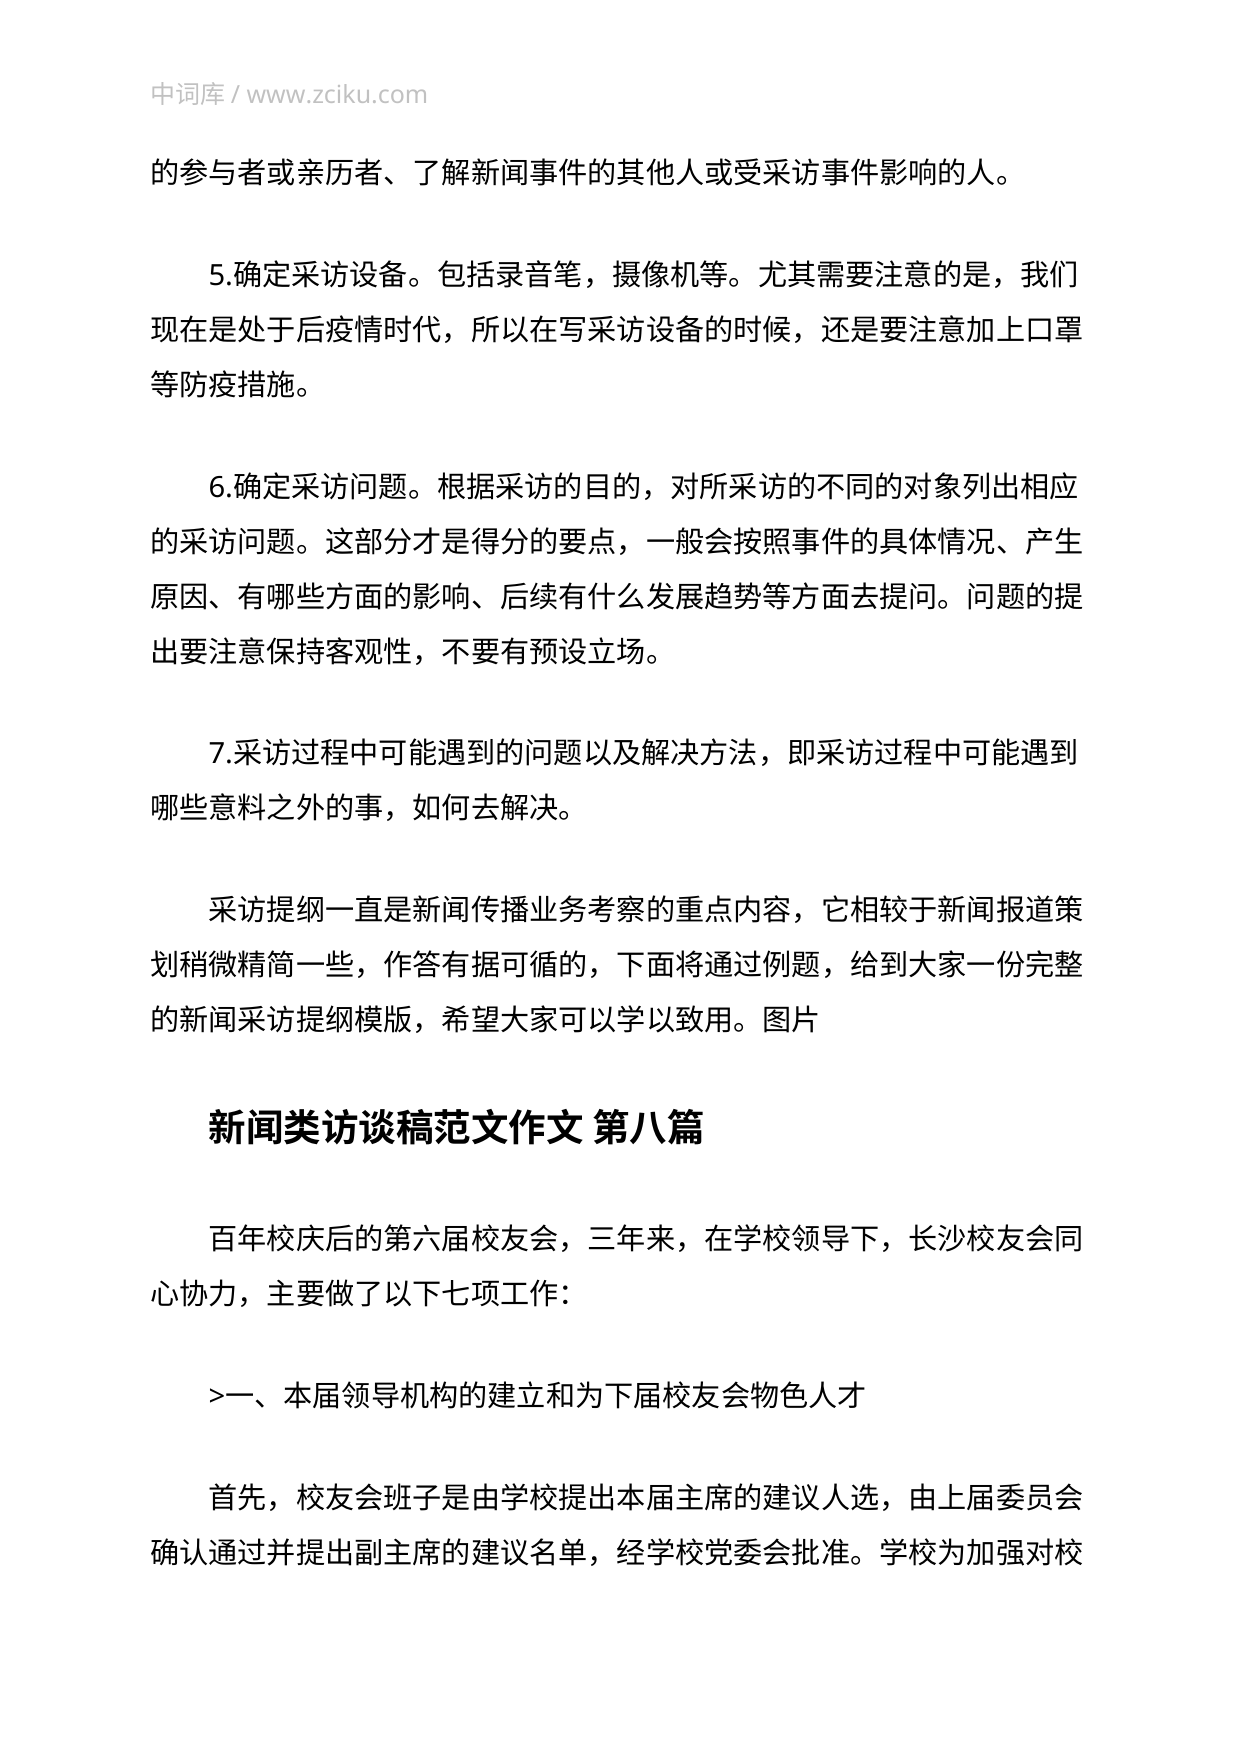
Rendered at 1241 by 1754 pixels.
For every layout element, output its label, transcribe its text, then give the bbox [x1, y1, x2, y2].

text >一、本届领导机构的建立和为下届校友会物色人才 [150, 1372, 1090, 1415]
text 6.确定采访问题。根据采访的目的，对所采访的不同的对象列出相应的采访问题。这部分才是得分的要点，一般会按照事件的具体情况、产生原因、有哪些方面的影响、后续有什么发展趋势等方面去提问。问题的提出要注意保持客观性，不要有预设立场。 [150, 463, 1090, 671]
text 采访提纲一直是新闻传播业务考察的重点内容，它相较于新闻报道策划稍微精简一些，作答有据可循的，下面将通过例题，给到大家一份完整的新闻采访提纲模版，希望大家可以学以致用。图片 [150, 887, 1090, 1039]
text 百年校庆后的第六届校友会，三年来，在学校领导下，长沙校友会同心协力，主要做了以下七项工作： [150, 1216, 1090, 1313]
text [150, 150, 1090, 192]
text 新闻类访谈稿范文作文 第八篇 [150, 1098, 1090, 1153]
text 5.确定采访设备。包括录音笔，摄像机等。尤其需要注意的是，我们现在是处于后疫情时代，所以在写采访设备的时候，还是要注意加上口罩等防疫措施。 [150, 252, 1090, 404]
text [150, 1474, 1090, 1572]
text 7.采访过程中可能遇到的问题以及解决方法，即采访过程中可能遇到哪些意料之外的事，如何去解决。 [150, 730, 1090, 827]
